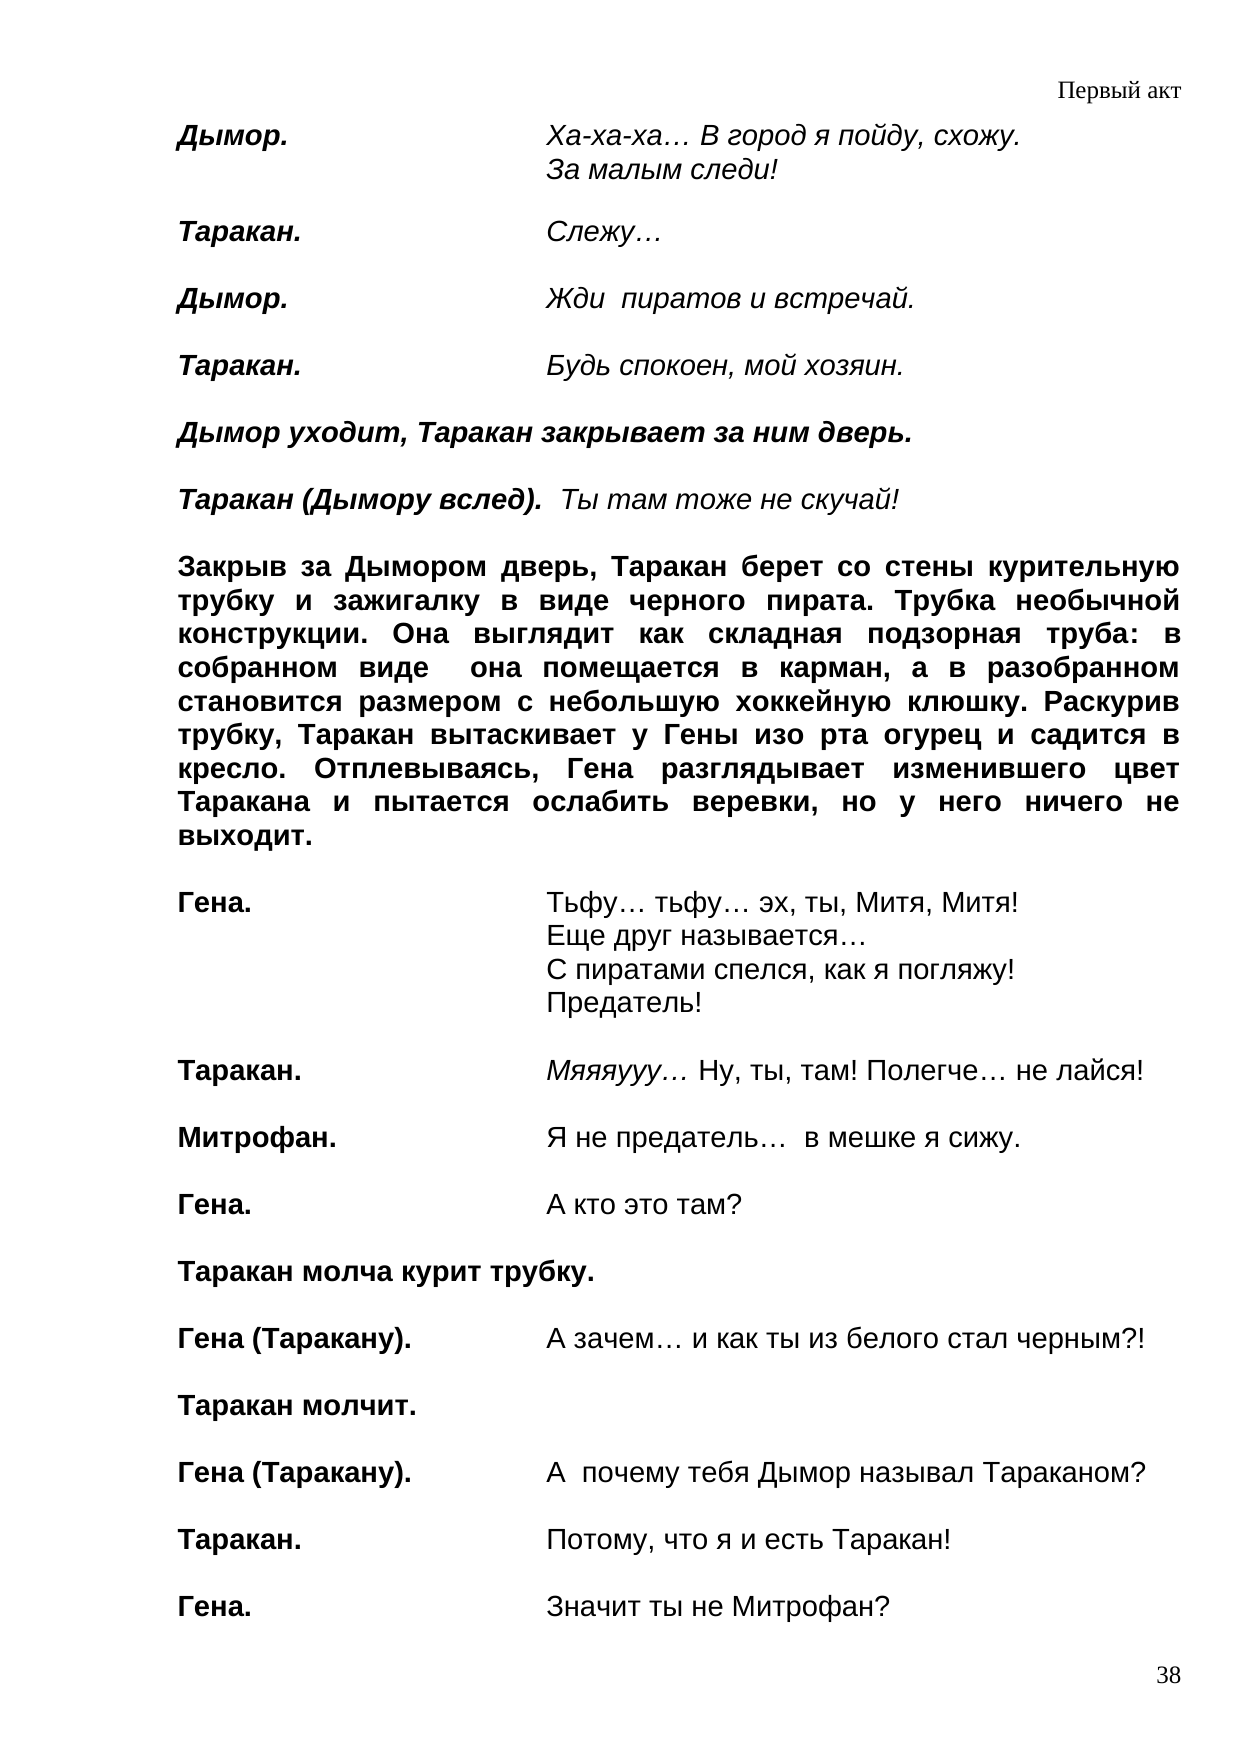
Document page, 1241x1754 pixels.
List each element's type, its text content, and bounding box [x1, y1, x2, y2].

text Гена. Тьфу… тьфу… эх, ты, Митя, Митя! [177, 885, 1181, 918]
text Таракан. Потому, что я и есть Таракан! [177, 1522, 1181, 1556]
text Гена (Таракану). А почему тебя Дымор называл Тараканом? [177, 1455, 1181, 1488]
text Гена. Значит ты не Митрофан? [177, 1589, 1181, 1623]
text Закрыв за Дымором дверь, Таракан берет со стены курительную трубку и зажигалку в виде черного пирата. Трубка необычной конструкции. Она выглядит как складная подзорная труба: в собранном виде она помещается в карман, а в разобранном становится размером с небольшую хоккейную клюшку. Раскурив трубку, Таракан вытаскивает у Гены изо рта огурец и садится в кресло. Отплевываясь, Гена разглядывает изменившего цвет Таракана и пытается ослабить веревки, но у него ничего не выходит. [177, 549, 1181, 851]
text Гена. А кто это там? [177, 1187, 1181, 1220]
text Предатель! [487, 985, 1181, 1019]
text Таракан. Слежу… [177, 214, 1181, 247]
text Таракан молча курит трубку. [177, 1254, 1181, 1287]
text Таракан. Будь спокоен, мой хозяин. [177, 348, 1181, 382]
text За малым следи! [177, 152, 1181, 185]
text Еще друг называется… [487, 918, 1181, 952]
text Таракан (Дымору вслед). Ты там тоже не скучай! [177, 482, 1181, 516]
text Митрофан. Я не предатель… в мешке я сижу. [177, 1119, 1181, 1153]
text Гена (Таракану). А зачем… и как ты из белого стал черным?! [177, 1321, 1181, 1354]
text Дымор уходит, Таракан закрывает за ним дверь. [177, 415, 1181, 449]
text Таракан молчит. [177, 1388, 1181, 1421]
text С пиратами спелся, как я погляжу! [487, 952, 1181, 985]
text Таракан. Мяяяууу… Ну, ты, там! Полегче… не лайся! [177, 1052, 1181, 1086]
text Дымор. Жди пиратов и встречай. [177, 281, 1181, 314]
text Дымор. Ха-ха-ха… В город я пойду, схожу. [177, 118, 1181, 152]
